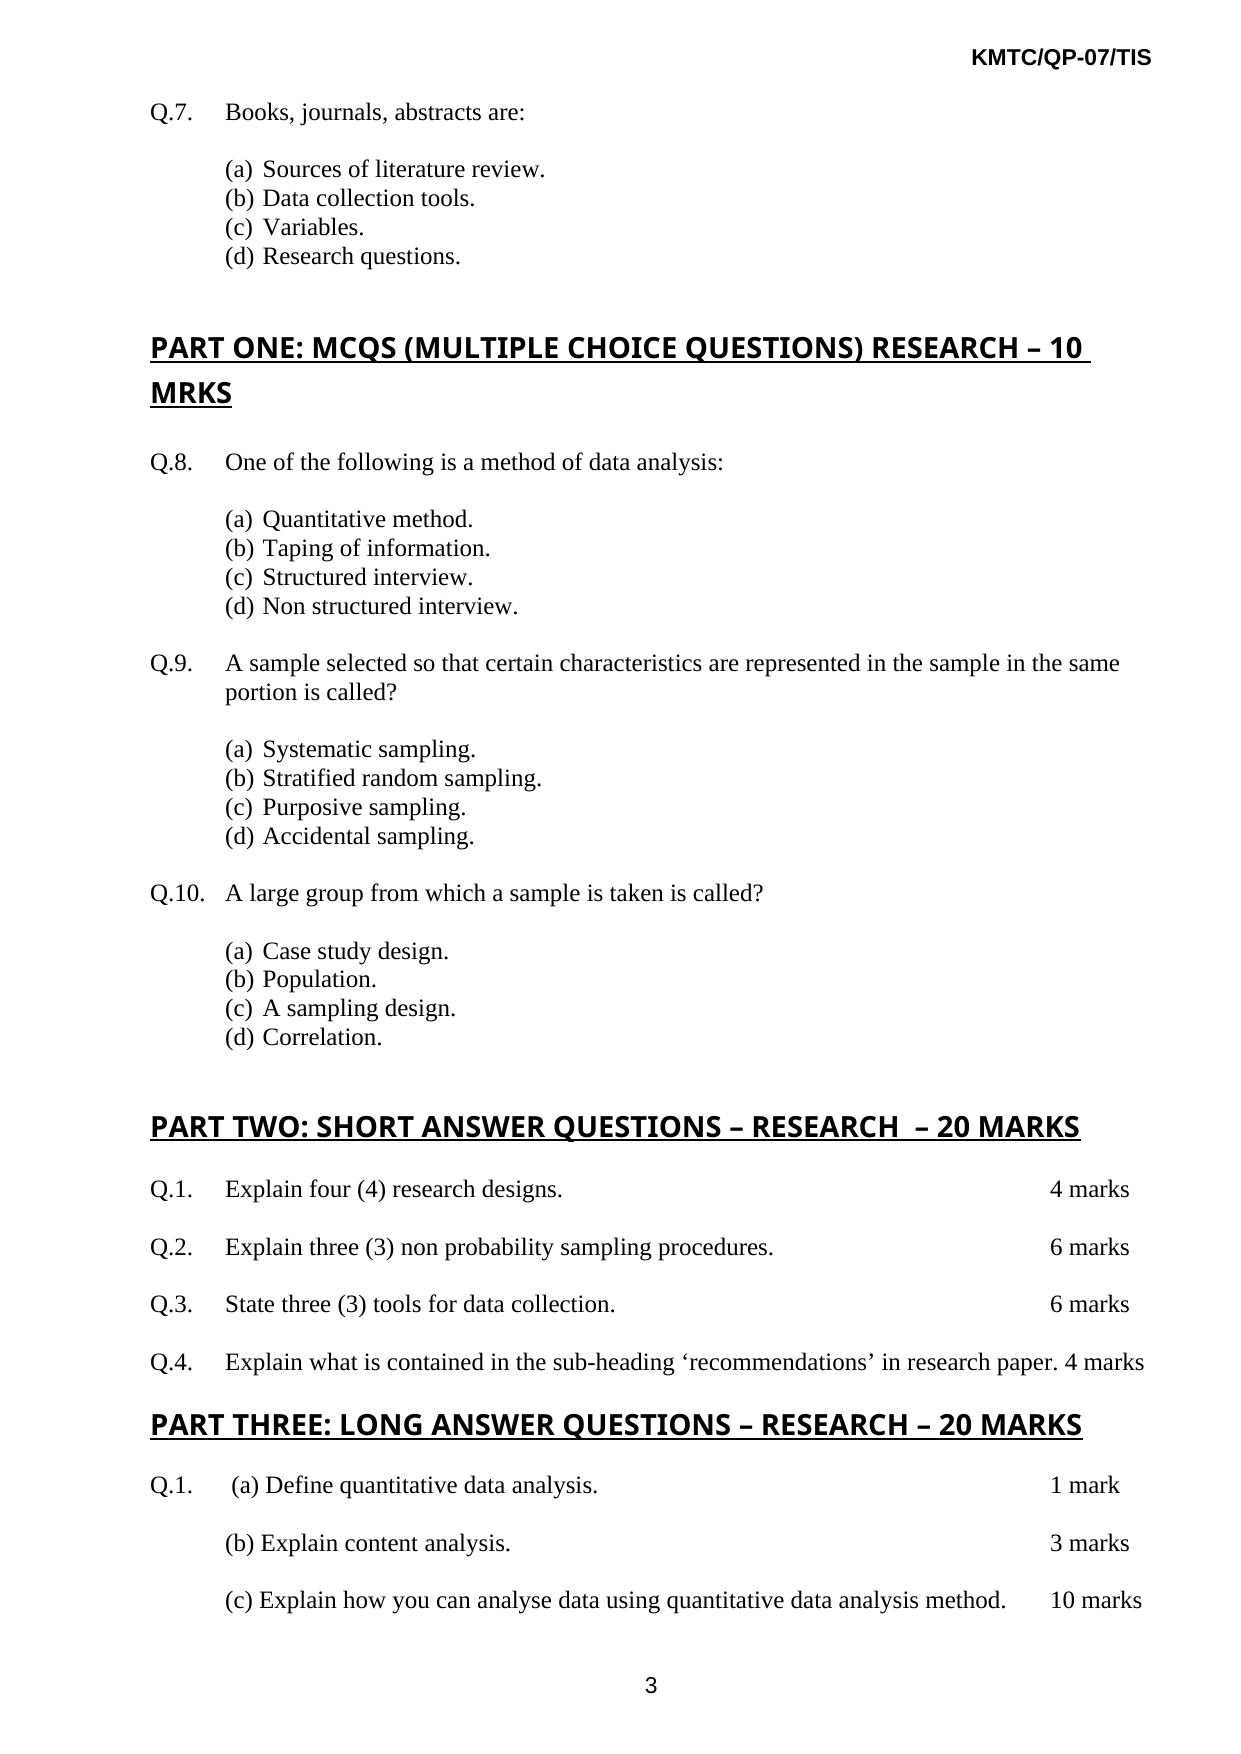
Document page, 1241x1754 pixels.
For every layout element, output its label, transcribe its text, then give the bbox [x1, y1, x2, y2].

list Variables. [225, 212, 1152, 241]
list Taping of information. [225, 533, 1152, 562]
text Q.8. One of the following is a method of data analysis: [150, 447, 1152, 476]
list Population. [225, 964, 1152, 993]
text Q.1. (a) Define quantitative data analysis. 1 mark [150, 1470, 1152, 1499]
list Purposive sampling. [225, 792, 1152, 821]
list Data collection tools. [225, 183, 1152, 212]
text Q.10. A large group from which a sample is taken is called? [150, 878, 1152, 907]
text Q.4. Explain what is contained in the sub-heading ‘recommendations’ in research paper. 4 marks [150, 1347, 1152, 1376]
text PART TWO: SHORT ANSWER QUESTIONS – RESEARCH – 20 MARKS [150, 1106, 1152, 1146]
text Q.2. Explain three (3) non probability sampling procedures. 6 marks [150, 1232, 1152, 1261]
list Accidental sampling. [225, 821, 1152, 849]
text Q.3. State three (3) tools for data collection. 6 marks [150, 1289, 1152, 1318]
list Case study design. [225, 936, 1152, 964]
list A sampling design. [225, 993, 1152, 1022]
list Non structured interview. [225, 591, 1152, 619]
text Q.1. Explain four (4) research designs. 4 marks [150, 1174, 1152, 1203]
text Q.9. A sample selected so that certain characteristics are represented in the sample in the same portion is called? [150, 648, 1152, 706]
text (c) Explain how you can analyse data using quantitative data analysis method. 10 marks [150, 1585, 1152, 1614]
list Research questions. [225, 241, 1152, 269]
list Correlation. [225, 1022, 1152, 1051]
text PART THREE: LONG ANSWER QUESTIONS – RESEARCH – 20 MARKS [150, 1404, 1152, 1444]
text PART ONE: MCQS (MULTIPLE CHOICE QUESTIONS) RESEARCH – 10 MRKS [150, 327, 1152, 412]
list Stratified random sampling. [225, 763, 1152, 792]
text (b) Explain content analysis. 3 marks [150, 1528, 1152, 1557]
list Systematic sampling. [225, 734, 1152, 763]
list Sources of literature review. [225, 154, 1152, 183]
list Structured interview. [225, 562, 1152, 591]
text Q.7. Books, journals, abstracts are: [150, 97, 1152, 126]
list Quantitative method. [225, 504, 1152, 533]
